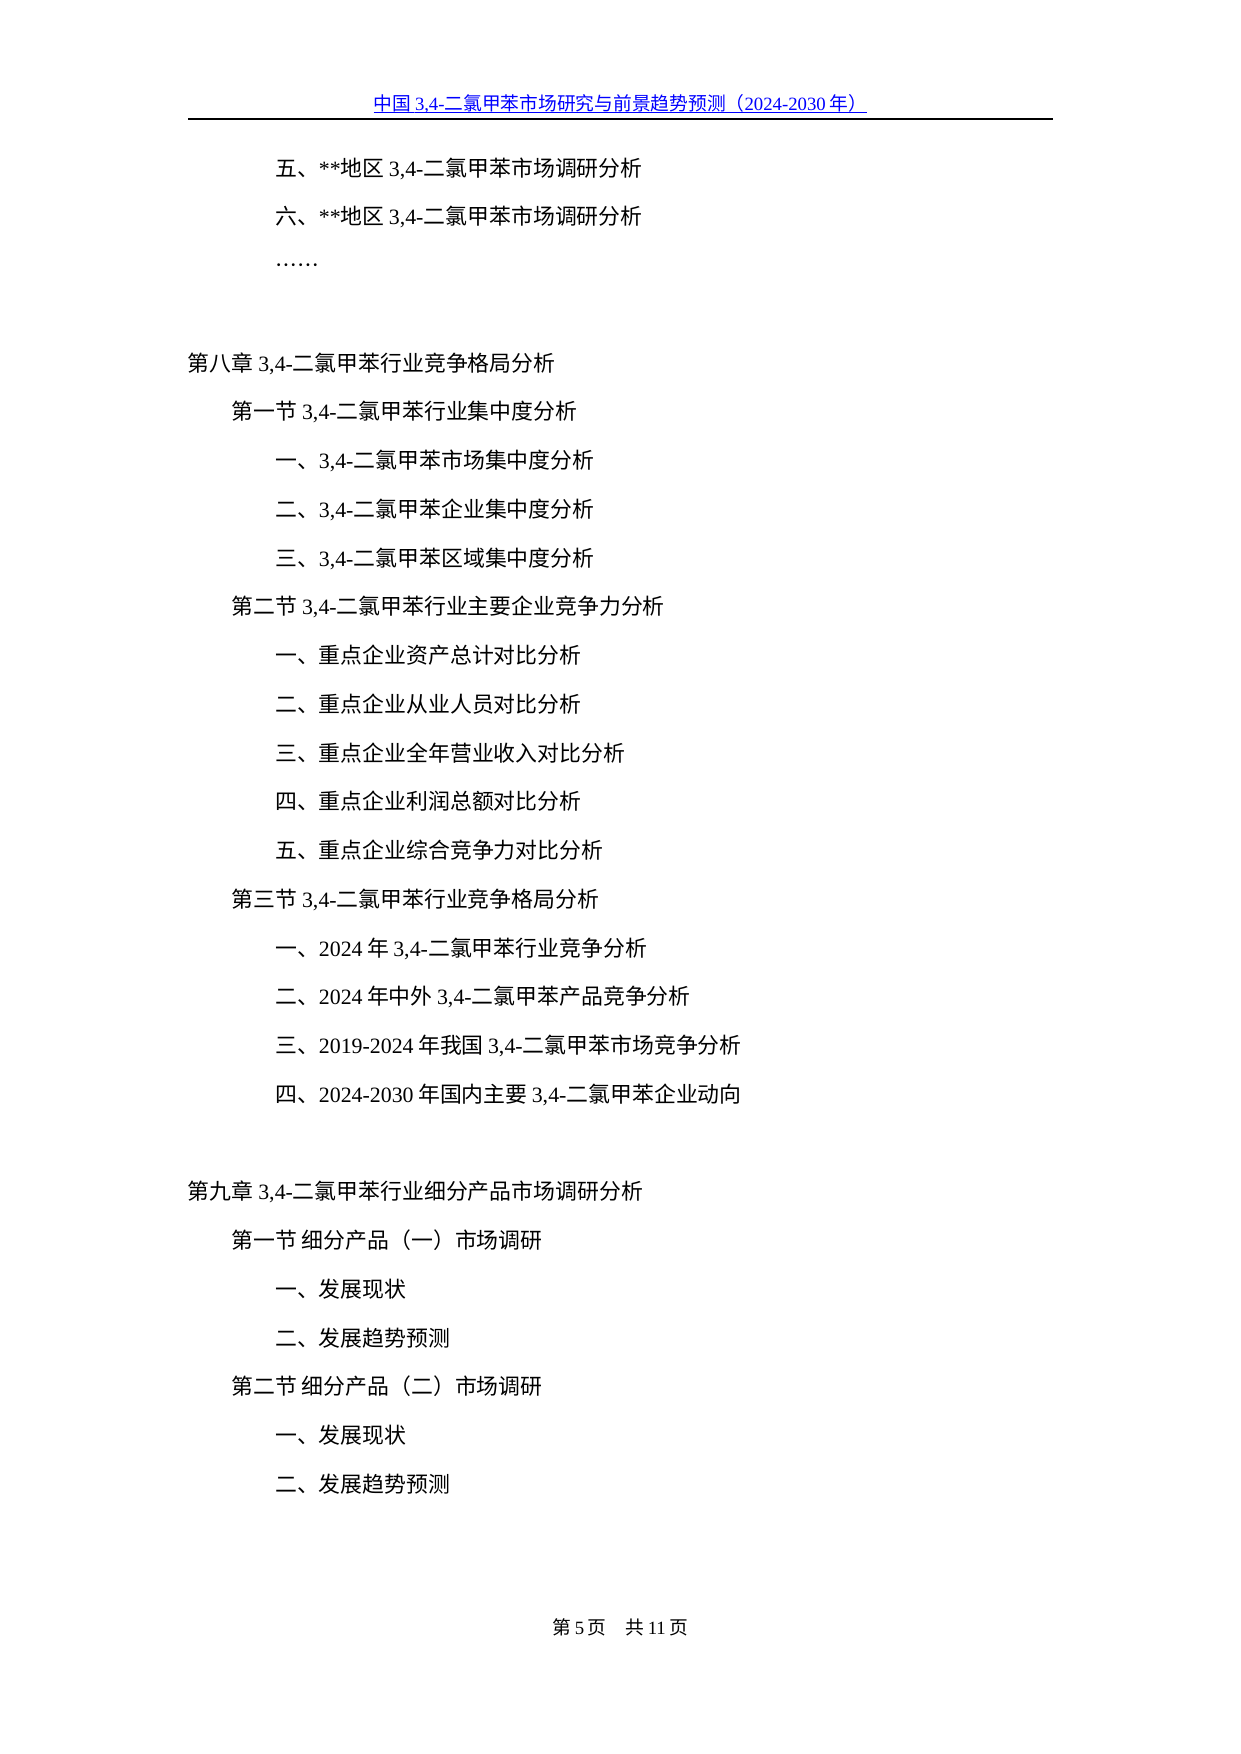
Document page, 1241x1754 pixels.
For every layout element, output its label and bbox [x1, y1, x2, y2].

text [187, 150, 1053, 1499]
